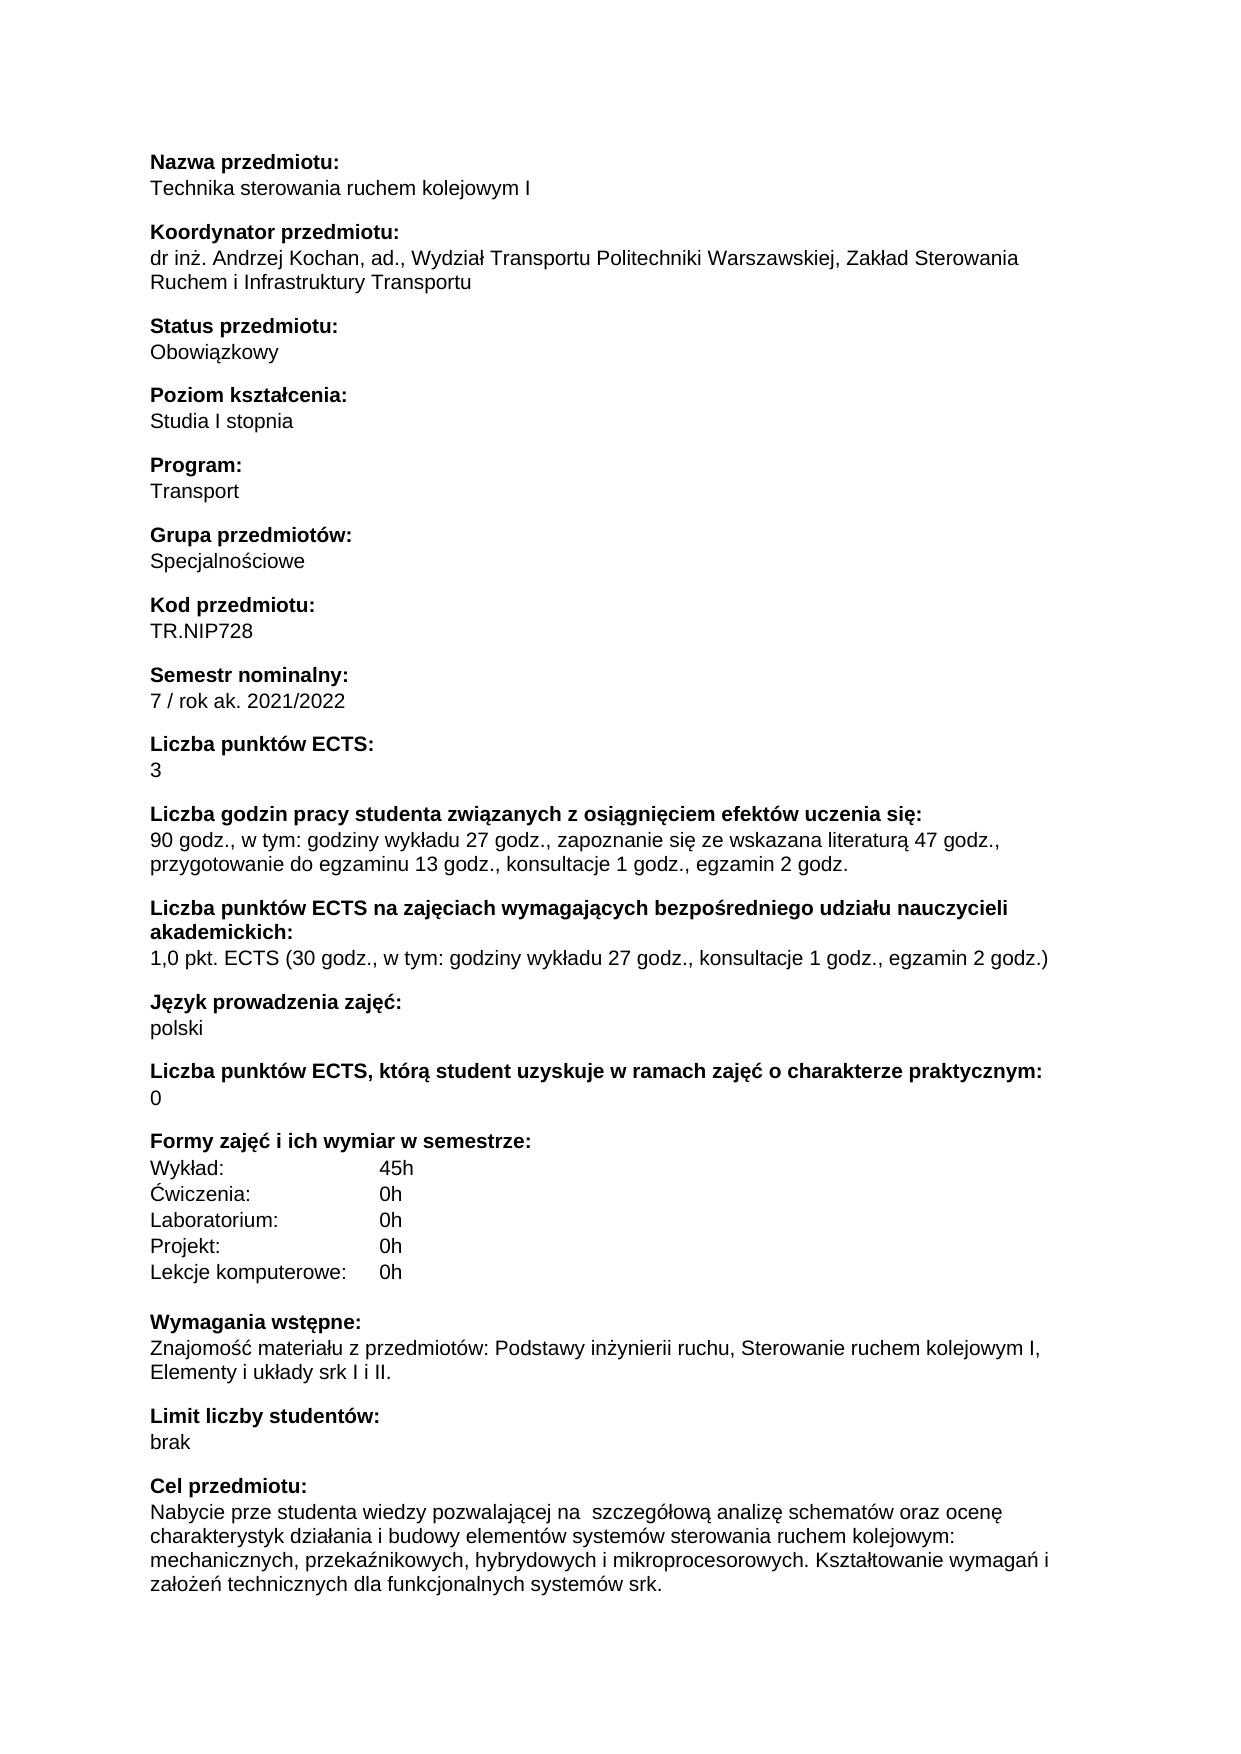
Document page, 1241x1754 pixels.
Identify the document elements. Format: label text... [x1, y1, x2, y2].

table_cell 0h [369, 1180, 597, 1206]
text Limit liczby studentów: [150, 1404, 1090, 1428]
text Grupa przedmiotów: [150, 523, 1090, 547]
table_cell Ćwiczenia: [140, 1182, 367, 1206]
text 7 / rok ak. 2021/2022 [150, 688, 1090, 712]
text Kod przedmiotu: [150, 593, 1090, 617]
table_cell 0h [369, 1232, 597, 1258]
table_cell Lekcje komputerowe: [140, 1260, 367, 1284]
text Specjalnościowe [150, 549, 1090, 573]
text dr inż. Andrzej Kochan, ad., Wydział Transportu Politechniki Warszawskiej, Zakład Sterowania Ruchem i Infrastruktury Transportu [150, 246, 1090, 294]
text Studia I stopnia [150, 409, 1090, 433]
text Liczba punktów ECTS, którą student uzyskuje w ramach zajęć o charakterze praktycznym: [150, 1059, 1090, 1083]
table_cell 0h [369, 1258, 597, 1284]
table_header 45h [369, 1156, 597, 1180]
text 90 godz., w tym: godziny wykładu 27 godz., zapoznanie się ze wskazana literaturą 47 godz., przygotowanie do egzaminu 13 godz., konsultacje 1 godz., egzamin 2 godz. [150, 828, 1090, 876]
text Program: [150, 453, 1090, 477]
text 3 [150, 758, 1090, 782]
text Wymagania wstępne: [150, 1310, 1090, 1334]
table_cell Laboratorium: [140, 1208, 367, 1232]
table_cell Projekt: [140, 1234, 367, 1258]
text Liczba punktów ECTS na zajęciach wymagających bezpośredniego udziału nauczycieli akademickich: [150, 896, 1090, 944]
text Semestr nominalny: [150, 662, 1090, 686]
text Obowiązkowy [150, 339, 1090, 363]
text Technika sterowania ruchem kolejowym I [150, 176, 1090, 200]
text Liczba godzin pracy studenta związanych z osiągnięciem efektów uczenia się: [150, 802, 1090, 826]
table_header Wykład: [140, 1156, 367, 1180]
text 1,0 pkt. ECTS (30 godz., w tym: godziny wykładu 27 godz., konsultacje 1 godz., egzamin 2 godz.) [150, 946, 1090, 970]
text TR.NIP728 [150, 619, 1090, 643]
text Cel przedmiotu: [150, 1473, 1090, 1497]
text Koordynator przedmiotu: [150, 220, 1090, 244]
text Język prowadzenia zajęć: [150, 989, 1090, 1013]
text Znajomość materiału z przedmiotów: Podstawy inżynierii ruchu, Sterowanie ruchem kolejowym I, Elementy i układy srk I i II. [150, 1336, 1090, 1384]
text brak [150, 1430, 1090, 1454]
text Nazwa przedmiotu: [150, 150, 1090, 174]
table_cell 0h [369, 1206, 597, 1232]
text Formy zajęć i ich wymiar w semestrze: [150, 1129, 1090, 1153]
text Transport [150, 479, 1090, 503]
text Poziom kształcenia: [150, 383, 1090, 407]
text Liczba punktów ECTS: [150, 732, 1090, 756]
text 0 [150, 1085, 1090, 1109]
text Status przedmiotu: [150, 313, 1090, 337]
text Nabycie prze studenta wiedzy pozwalającej na szczegółową analizę schematów oraz ocenę charakterystyk działania i budowy elementów systemów sterowania ruchem kolejowym: mechanicznych, przekaźnikowych, hybrydowych i mikroprocesorowych. Kształtowanie wymagań i założeń technicznych dla funkcjonalnych systemów srk. [150, 1499, 1090, 1595]
text polski [150, 1016, 1090, 1039]
